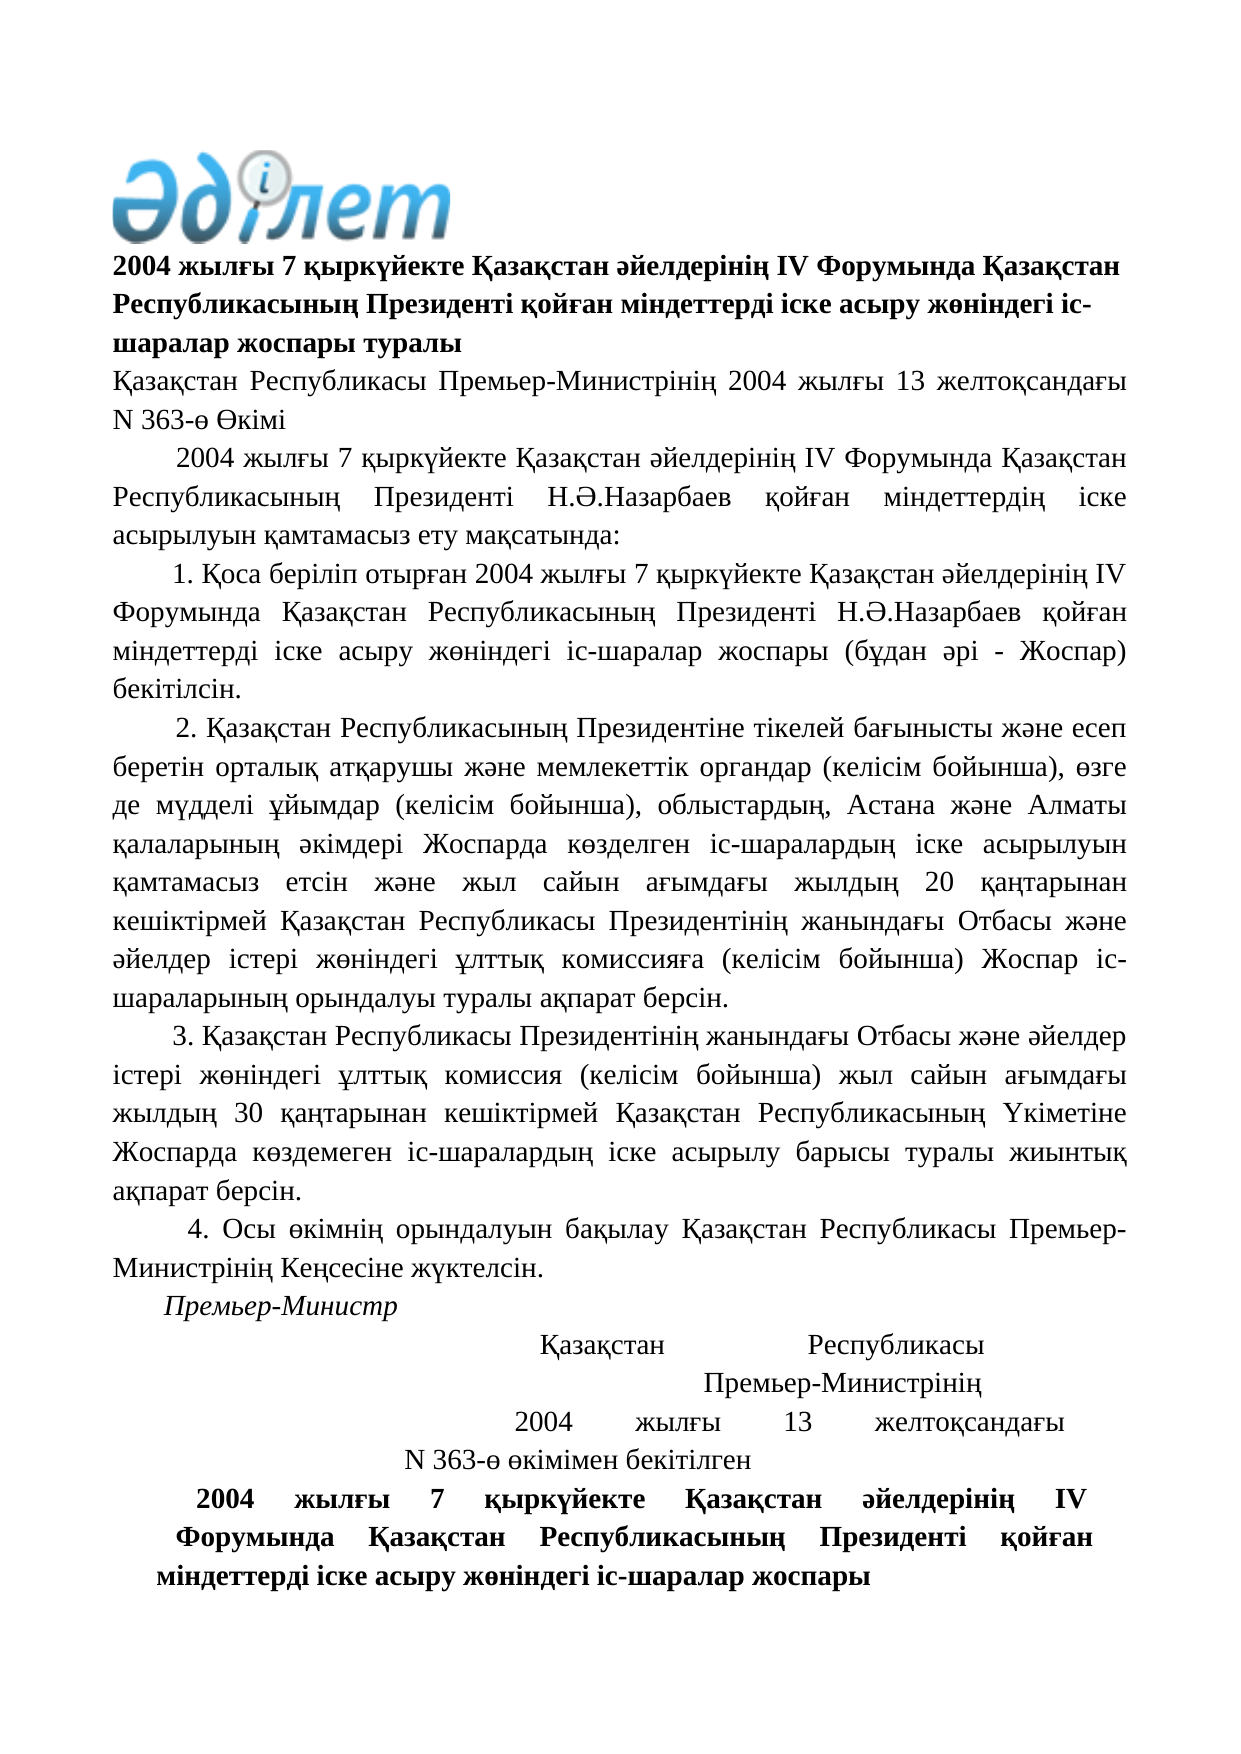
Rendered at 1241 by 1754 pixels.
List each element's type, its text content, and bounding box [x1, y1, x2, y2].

text 4. Осы өкімнің орындалуын бақылау Қазақстан Республикасы Премьер-Министрінің Кеңсесiне жүктелсін. [112, 1211, 1128, 1283]
text 2004 жылғы 7 қыркүйекте Қазақстан әйелдерiнiң IV Форумында Қазақстан Республикасының Президентi қойған мiндеттердi iске асыру жөніндегі iс-шаралар жоспары [112, 1481, 1128, 1592]
text 1. Қоса беріліп отырған 2004 жылғы 7 қыркүйекте Қазақстан әйелдерiнiң IV Форумында Қазақстан Республикасының Президентi Н.Ә.Назарбаев қойған міндеттердi iске асыру жөніндегi iс-шаралар жоспары (бұдан әрi - Жоспар) бекiтілсiн. [112, 556, 1128, 705]
text Қазақстан Республикасы Премьер-Министрінің 2004 жылғы 13 желтоқсандағы N 363-ө Өкімі [112, 363, 1128, 435]
text Премьер-Министр [112, 1288, 1128, 1322]
picture [112, 150, 451, 244]
text 3. Қазақстан Республикасы Президентiнiң жанындағы Отбасы және әйелдер iстерi жөнiндегi ұлттық комиссия (келісiм бойынша) жыл сайын ағымдағы жылдың 30 қаңтарынан кешіктiрмей Қазақстан Республикасының Үкiметiне Жоспарда көздемеген iс-шаралардың iске асырылу барысы туралы жиынтық ақпарат берсiн. [112, 1018, 1128, 1206]
text 2004 жылғы 7 қыркүйекте Қазақстан әйелдерінің IV Форумында Қазақстан Республикасының Президентi Н.Ә.Назарбаев қойған мiндеттердiң iске асырылуын қамтамасыз ету мақсатында: [112, 440, 1128, 551]
text 2004 жылғы 7 қыркүйекте Қазақстан әйелдерінiң IV Форумында Қазақстан Республикасының Президенті қойған мiндеттерді iске асыру жөнiндегі іс-шаралар жоспары туралы [112, 248, 1128, 358]
text Қазақстан Республикасы Премьер-Министрiнiң 2004 жылғы 13 желтоқсандағы N 363-ө өкiмiмен бекітілген [112, 1327, 1128, 1476]
text 2. Қазақстан Республикасының Президентiне тiкелей бағынысты және есеп беретiн орталық атқарушы және мемлекеттiк органдар (келiсiм бойынша), өзге де мүдделi ұйымдар (келісiм бойынша), облыстардың, Астана және Алматы қалаларының әкімдерi Жоспарда көзделген iс-шаралардың iске асырылуын қамтамасыз етсiн және жыл сайын ағымдағы жылдың 20 қаңтарынан кешiктiрмей Қазақстан Республикасы Президентiнiң жанындағы Отбасы және әйелдер iстерi жөнiндегi ұлттық комиссияға (келісiм бойынша) Жоспар iс-шараларының орындалуы туралы ақпарат берсiн. [112, 710, 1128, 1013]
